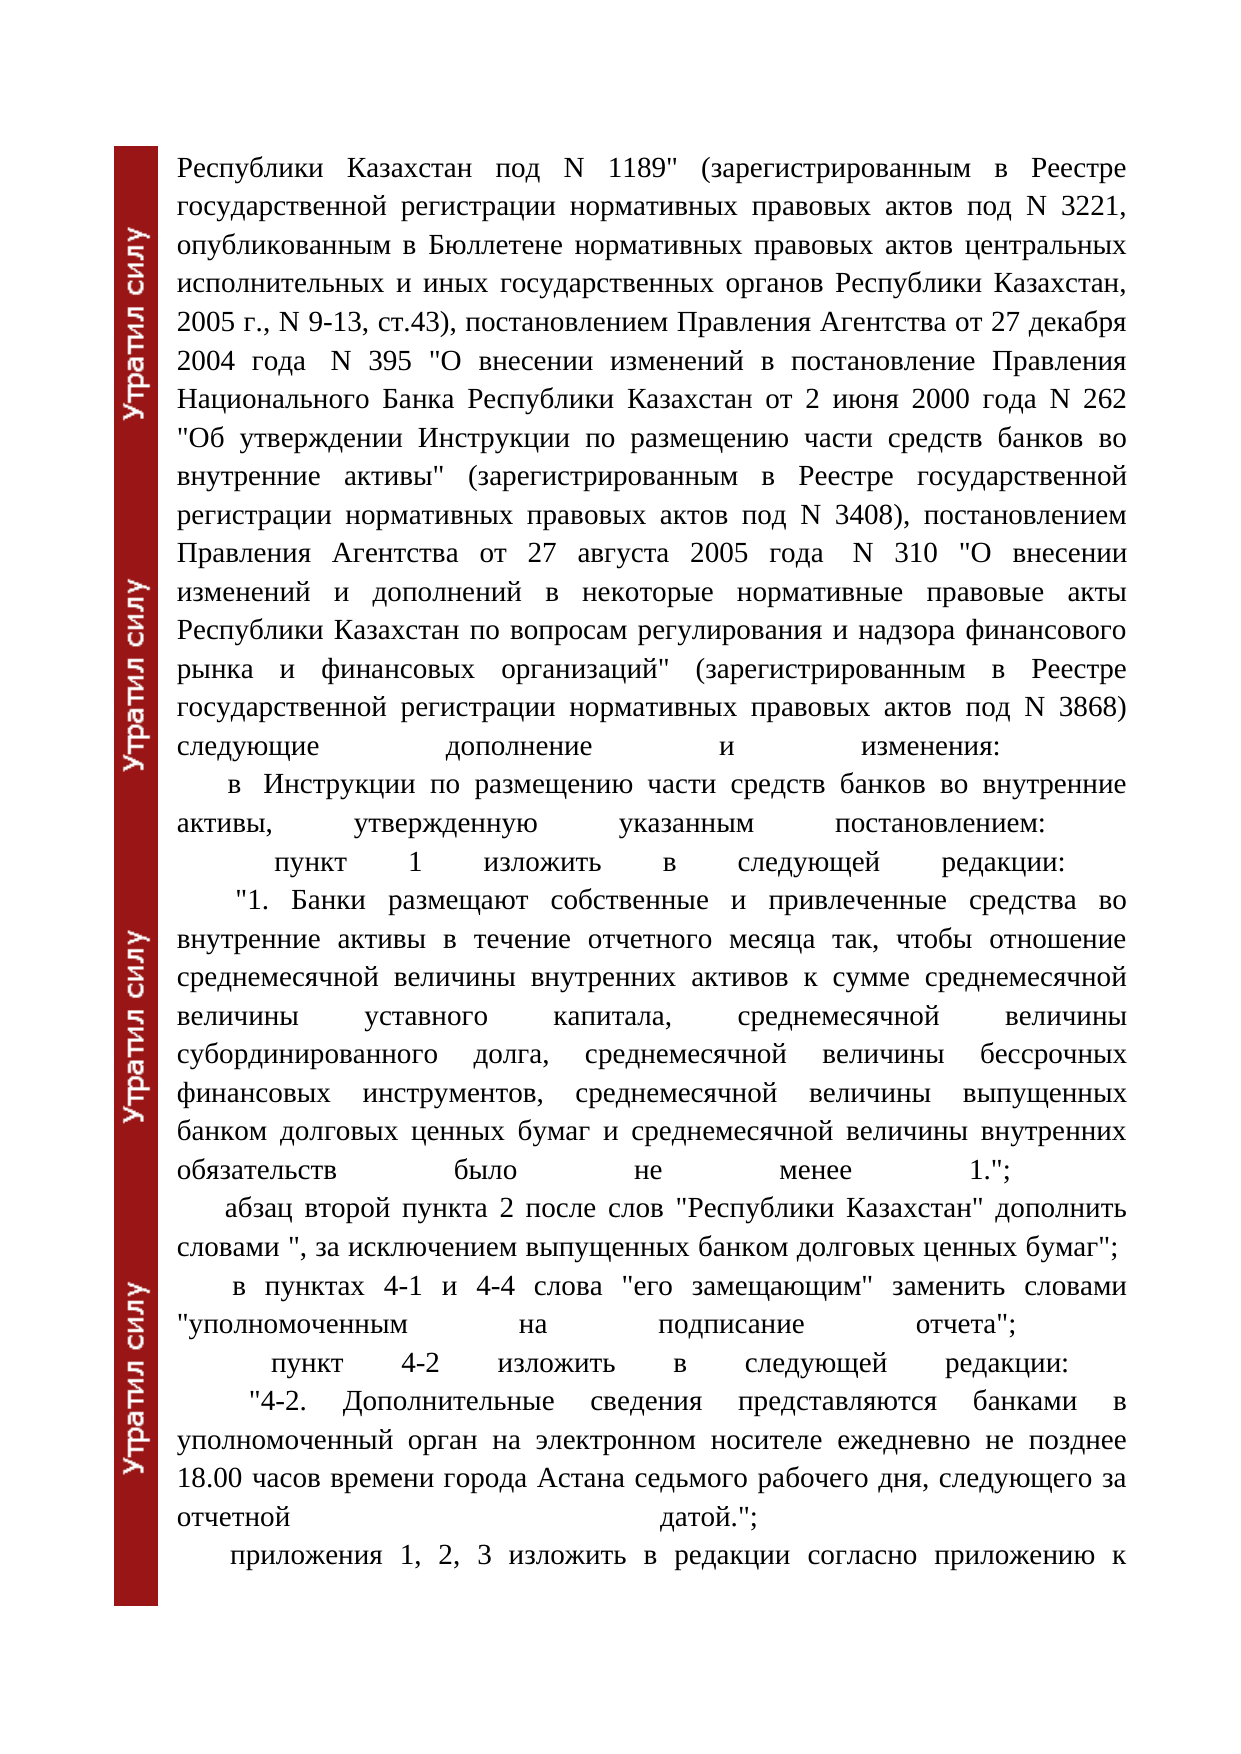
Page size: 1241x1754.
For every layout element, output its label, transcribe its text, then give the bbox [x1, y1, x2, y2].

picture [114, 1571, 158, 1606]
picture [114, 146, 158, 150]
